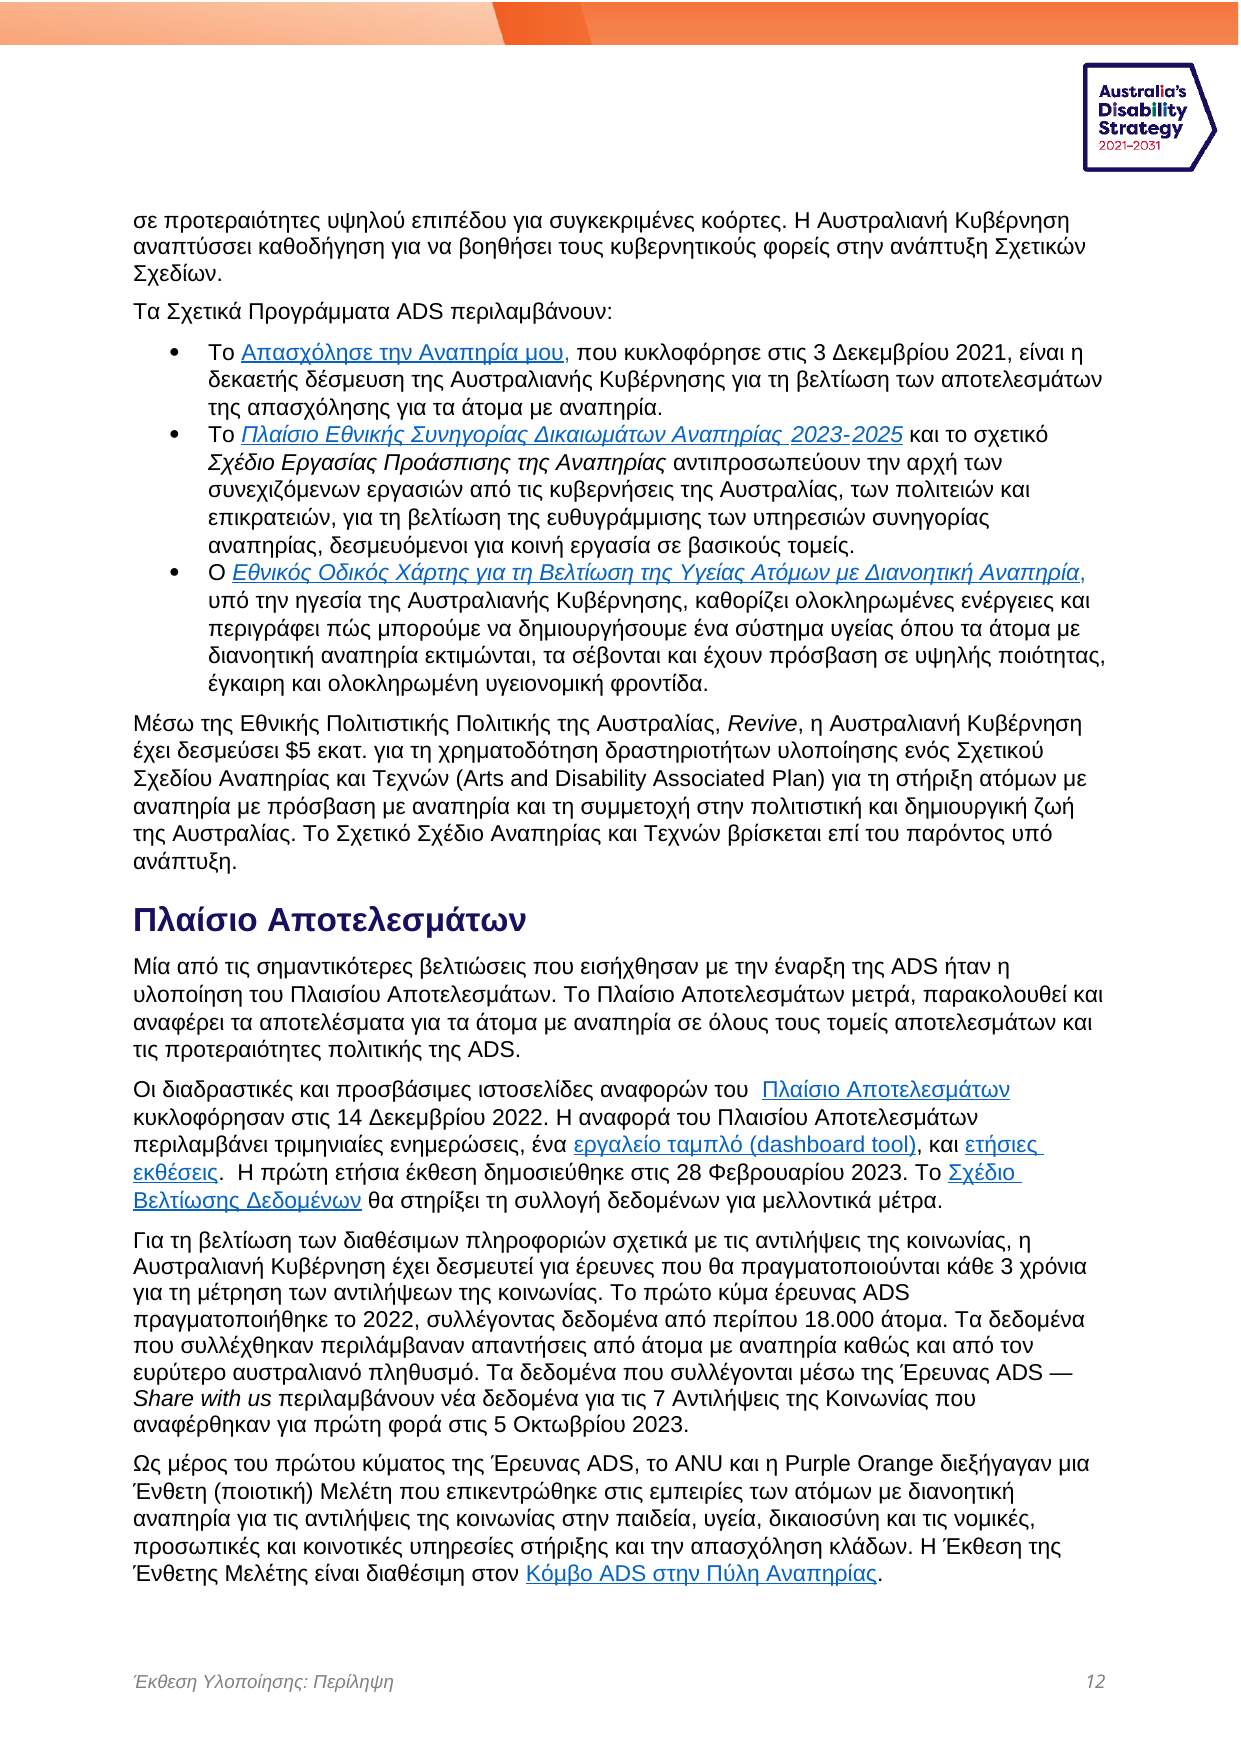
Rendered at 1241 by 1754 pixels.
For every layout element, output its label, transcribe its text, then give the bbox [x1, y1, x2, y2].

subtitle Πλαίσιο Αποτελεσμάτων [133, 900, 1107, 939]
text Για τη βελτίωση των διαθέσιμων πληροφοριών σχετικά με τις αντιλήψεις της κοινωνίας, η Αυστραλιανή Κυβέρνηση έχει δεσμευτεί για έρευνες που θα πραγματοποιούνται κάθε 3 χρόνια για τη μέτρηση των αντιλήψεων της κοινωνίας. Το πρώτο κύμα έρευνας ADS πραγματοποιήθηκε το 2022, συλλέγοντας δεδομένα από περίπου 18.000 άτομα. Τα δεδομένα που συλλέχθηκαν περιλάμβαναν απαντήσεις από άτομα με αναπηρία καθώς και από τον ευρύτερο αυστραλιανό πληθυσμό. Τα δεδομένα που συλλέγονται μέσω της Έρευνας ADS — Share with us περιλαμβάνουν νέα δεδομένα για τις 7 Αντιλήψεις της Κοινωνίας που αναφέρθηκαν για πρώτη φορά στις 5 Οκτωβρίου 2023. [133, 1227, 1107, 1437]
list Το Απασχόλησε την Αναπηρία μου, που κυκλοφόρησε στις 3 Δεκεμβρίου 2021, είναι η δεκαετής δέσμευση της Αυστραλιανής Κυβέρνησης για τη βελτίωση των αποτελεσμάτων της απασχόλησης για τα άτομα με αναπηρία. [170, 338, 1107, 420]
text Μία από τις σημαντικότερες βελτιώσεις που εισήχθησαν με την έναρξη της ADS ήταν η υλοποίηση του Πλαισίου Αποτελεσμάτων. Το Πλαίσιο Αποτελεσμάτων μετρά, παρακολουθεί και αναφέρει τα αποτελέσματα για τα άτομα με αναπηρία σε όλους τους τομείς αποτελεσμάτων και τις προτεραιότητες πολιτικής της ADS. [133, 953, 1107, 1062]
text Μέσω της Εθνικής Πολιτιστικής Πολιτικής της Αυστραλίας, Revive, η Αυστραλιανή Κυβέρνηση έχει δεσμεύσει $5 εκατ. για τη χρηματοδότηση δραστηριοτήτων υλοποίησης ενός Σχετικού Σχεδίου Αναπηρίας και Τεχνών (Arts and Disability Associated Plan) για τη στήριξη ατόμων με αναπηρία με πρόσβαση με αναπηρία και τη συμμετοχή στην πολιτιστική και δημιουργική ζωή της Αυστραλίας. Το Σχετικό Σχέδιο Αναπηρίας και Τεχνών βρίσκεται επί του παρόντος υπό ανάπτυξη. [133, 710, 1107, 874]
picture [0, 4, 1239, 189]
text Οι διαδραστικές και προσβάσιμες ιστοσελίδες αναφορών του Πλαίσιο Αποτελεσμάτων κυκλοφόρησαν στις 14 Δεκεμβρίου 2022. Η αναφορά του Πλαισίου Αποτελεσμάτων περιλαμβάνει τριμηνιαίες ενημερώσεις, ένα εργαλείο ταμπλό (dashboard tool), και ετήσιες εκθέσεις. Η πρώτη ετήσια έκθεση δημοσιεύθηκε στις 28 Φεβρουαρίου 2023. Το Σχέδιο Βελτίωσης Δεδομένων θα στηρίξει τη συλλογή δεδομένων για μελλοντικά μέτρα. [133, 1076, 1107, 1213]
text Ως μέρος του πρώτου κύματος της Έρευνας ADS, το ANU και η Purple Orange διεξήγαγαν μια Ένθετη (ποιοτική) Μελέτη που επικεντρώθηκε στις εμπειρίες των ατόμων με διανοητική αναπηρία για τις αντιλήψεις της κοινωνίας στην παιδεία, υγεία, δικαιοσύνη και τις νομικές, προσωπικές και κοινοτικές υπηρεσίες στήριξης και την απασχόληση κλάδων. Η Έκθεση της Ένθετης Μελέτης είναι διαθέσιμη στον Κόμβο ADS στην Πύλη Αναπηρίας. [133, 1450, 1107, 1587]
text Τα Σχετικά Προγράμματα ADS περιλαμβάνουν: [133, 298, 1107, 325]
list Ο Εθνικός Οδικός Χάρτης για τη Βελτίωση της Υγείας Ατόμων με Διανοητική Αναπηρία, υπό την ηγεσία της Αυστραλιανής Κυβέρνησης, καθορίζει ολοκληρωμένες ενέργειες και περιγράφει πώς μπορούμε να δημιουργήσουμε ένα σύστημα υγείας όπου τα άτομα με διανοητική αναπηρία εκτιμώνται, τα σέβονται και έχουν πρόσβαση σε υψηλής ποιότητας, έγκαιρη και ολοκληρωμένη υγειονομική φροντίδα. [170, 559, 1107, 696]
list Το Πλαίσιο Εθνικής Συνηγορίας Δικαιωμάτων Αναπηρίας 2023-2025 και το σχετικό Σχέδιο Εργασίας Προάσπισης της Αναπηρίας αντιπροσωπεύουν την αρχή των συνεχιζόμενων εργασιών από τις κυβερνήσεις της Αυστραλίας, των πολιτειών και επικρατειών, για τη βελτίωση της ευθυγράμμισης των υπηρεσιών συνηγορίας αναπηρίας, δεσμευόμενοι για κοινή εργασία σε βασικούς τομείς. [170, 421, 1107, 558]
